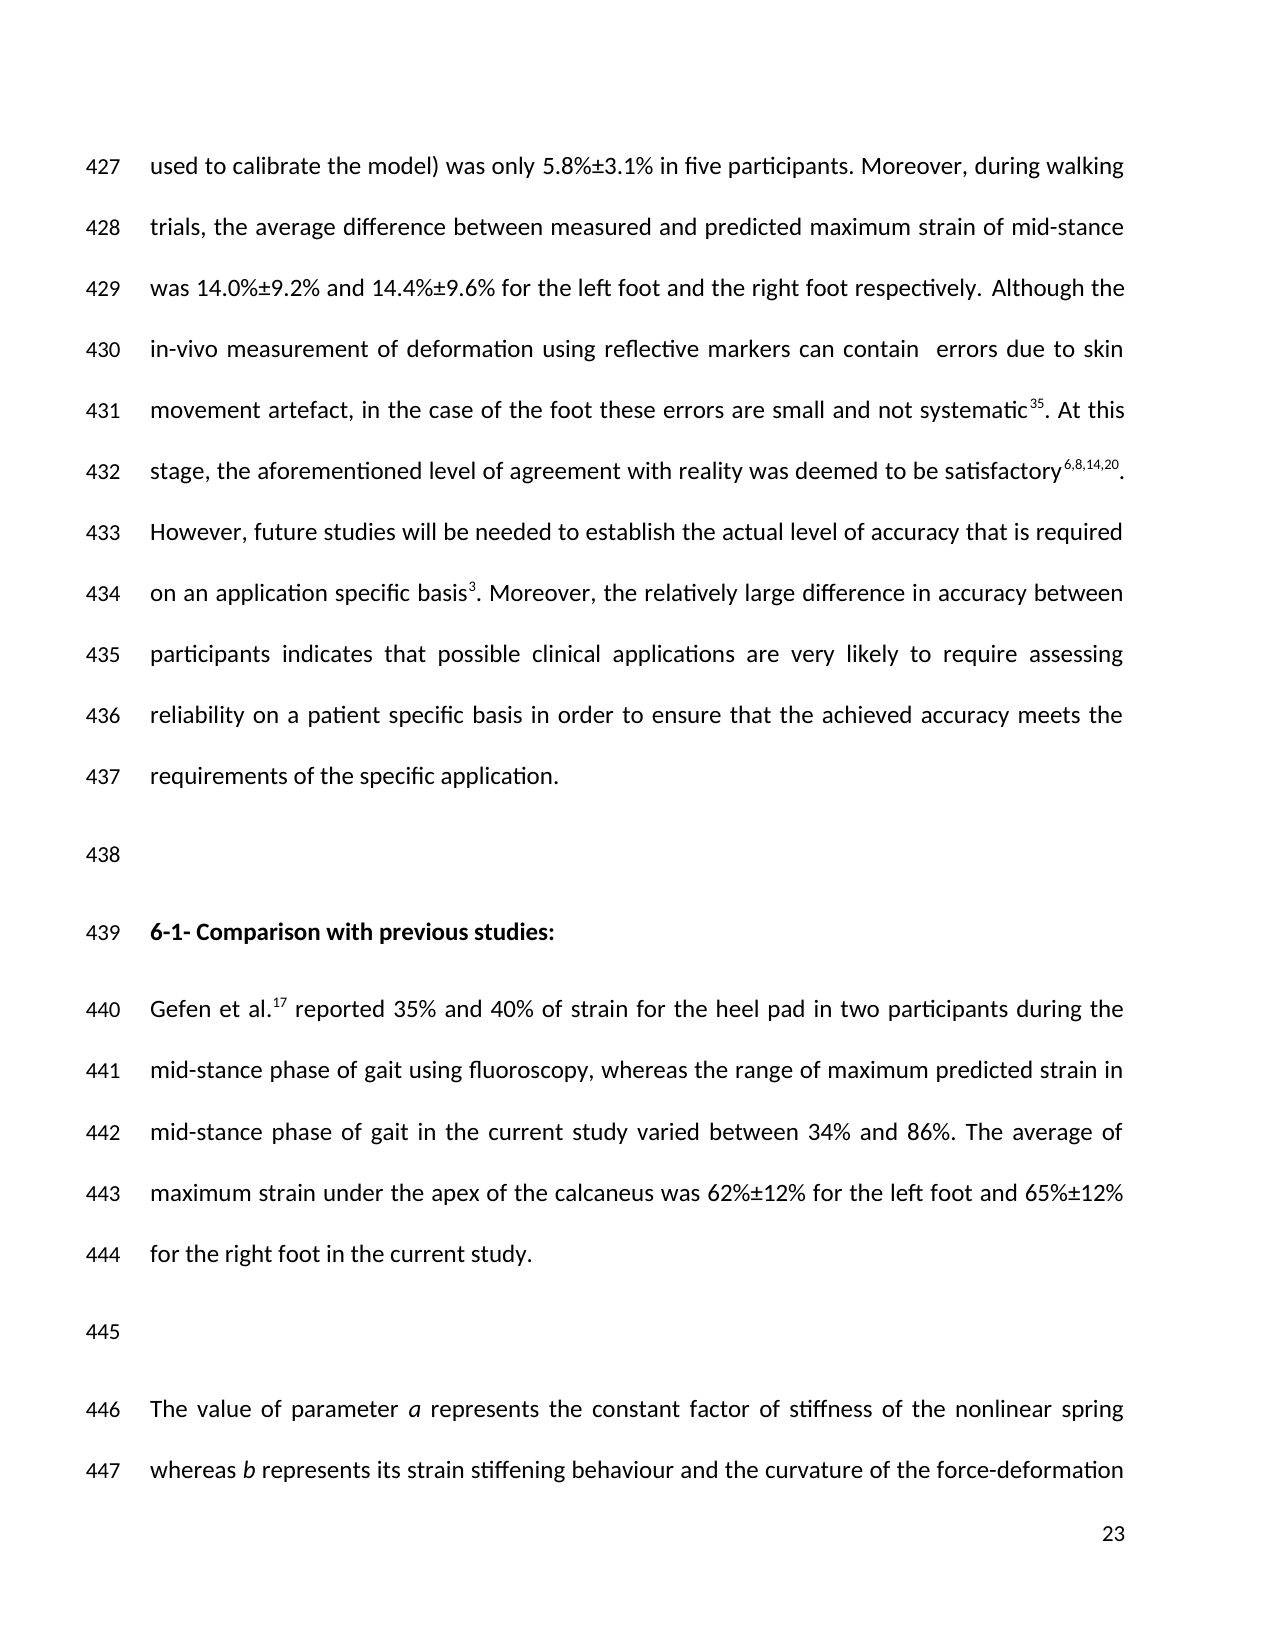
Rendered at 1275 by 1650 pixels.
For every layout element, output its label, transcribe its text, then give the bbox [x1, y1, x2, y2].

text Gefen et al.17 reported 35% and 40% of strain for the heel pad in two participants during the mid-stance phase of gait using fluoroscopy, whereas the range of maximum predicted strain in mid-stance phase of gait in the current study varied between 34% and 86%. The average of maximum strain under the apex of the calcaneus was 62%±12% for the left foot and 65%±12% for the right foot in the current study. [150, 993, 1125, 1268]
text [150, 150, 1125, 791]
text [150, 1393, 1125, 1485]
text 6-1- Comparison with previous studies: [150, 916, 1125, 946]
